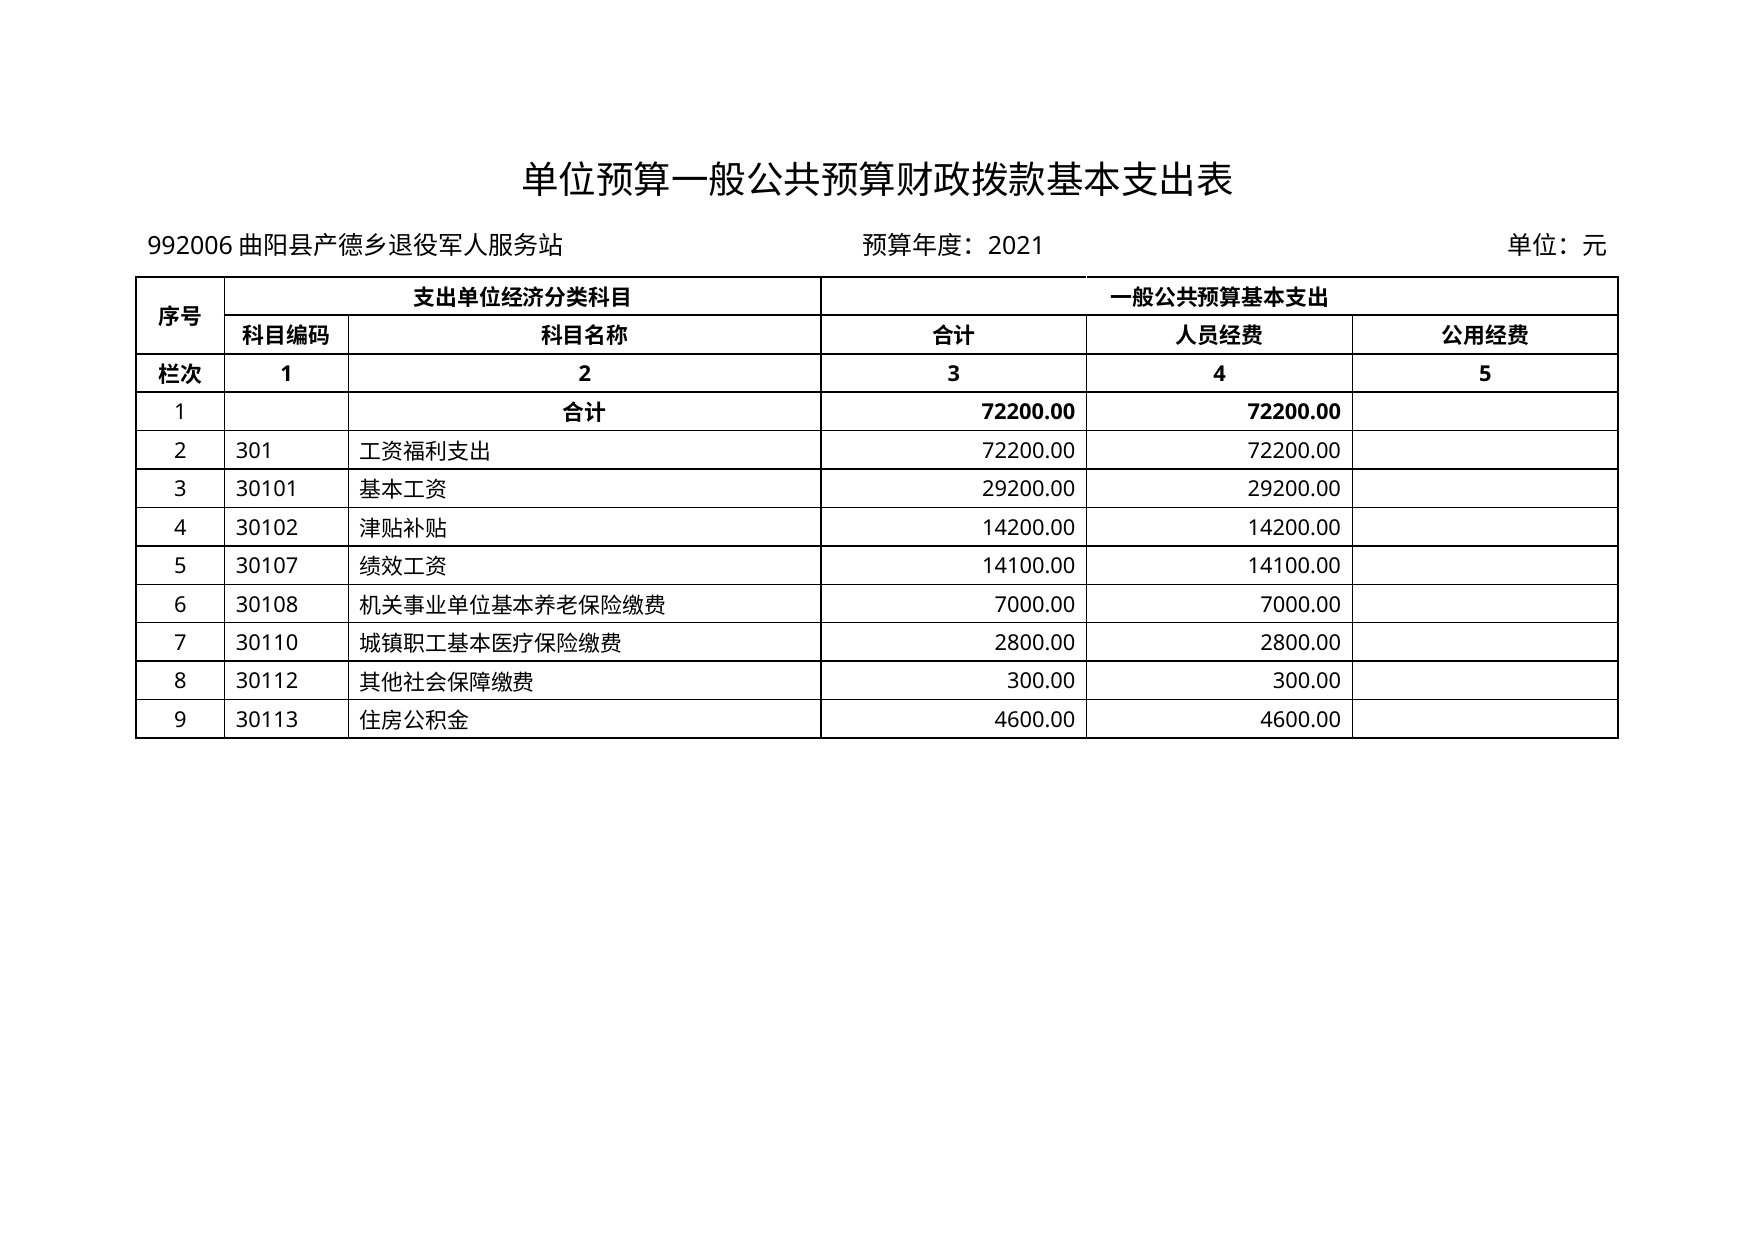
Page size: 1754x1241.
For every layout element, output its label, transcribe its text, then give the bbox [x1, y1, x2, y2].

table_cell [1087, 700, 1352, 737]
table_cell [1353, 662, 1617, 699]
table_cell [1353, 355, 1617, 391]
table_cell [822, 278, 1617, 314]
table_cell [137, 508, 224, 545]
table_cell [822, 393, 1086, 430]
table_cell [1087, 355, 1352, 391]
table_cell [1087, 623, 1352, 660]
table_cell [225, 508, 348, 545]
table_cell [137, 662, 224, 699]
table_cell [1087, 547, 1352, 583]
text 单位预算一般公共预算财政拨款基本支出表 [106, 144, 1648, 209]
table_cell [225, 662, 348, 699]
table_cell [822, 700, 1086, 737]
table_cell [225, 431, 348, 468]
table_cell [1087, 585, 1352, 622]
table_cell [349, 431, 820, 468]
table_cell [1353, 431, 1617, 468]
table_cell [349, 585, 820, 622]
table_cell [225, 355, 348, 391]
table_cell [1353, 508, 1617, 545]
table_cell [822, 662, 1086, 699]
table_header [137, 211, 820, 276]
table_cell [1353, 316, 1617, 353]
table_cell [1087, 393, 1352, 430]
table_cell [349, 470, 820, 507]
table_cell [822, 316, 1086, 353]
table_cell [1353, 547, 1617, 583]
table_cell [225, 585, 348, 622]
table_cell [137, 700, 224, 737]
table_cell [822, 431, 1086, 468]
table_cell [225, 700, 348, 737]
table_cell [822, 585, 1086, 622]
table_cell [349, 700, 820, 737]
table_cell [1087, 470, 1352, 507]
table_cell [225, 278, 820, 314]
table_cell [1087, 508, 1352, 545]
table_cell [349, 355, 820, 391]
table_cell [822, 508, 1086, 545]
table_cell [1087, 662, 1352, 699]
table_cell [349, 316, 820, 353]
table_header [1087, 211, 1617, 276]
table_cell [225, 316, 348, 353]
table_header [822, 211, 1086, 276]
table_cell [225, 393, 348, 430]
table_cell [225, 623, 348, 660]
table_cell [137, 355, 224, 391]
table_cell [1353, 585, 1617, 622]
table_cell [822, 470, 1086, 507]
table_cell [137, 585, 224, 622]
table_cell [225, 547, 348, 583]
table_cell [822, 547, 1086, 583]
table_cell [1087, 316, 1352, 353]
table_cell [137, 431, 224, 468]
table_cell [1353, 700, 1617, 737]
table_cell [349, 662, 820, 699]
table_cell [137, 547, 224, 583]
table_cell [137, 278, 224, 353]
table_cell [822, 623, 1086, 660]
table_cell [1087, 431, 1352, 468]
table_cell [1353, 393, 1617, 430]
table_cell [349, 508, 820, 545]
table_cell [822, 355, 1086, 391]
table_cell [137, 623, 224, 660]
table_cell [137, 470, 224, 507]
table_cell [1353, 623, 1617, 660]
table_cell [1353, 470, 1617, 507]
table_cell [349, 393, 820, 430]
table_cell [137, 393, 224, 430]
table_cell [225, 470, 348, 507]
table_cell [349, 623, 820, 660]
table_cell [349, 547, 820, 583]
